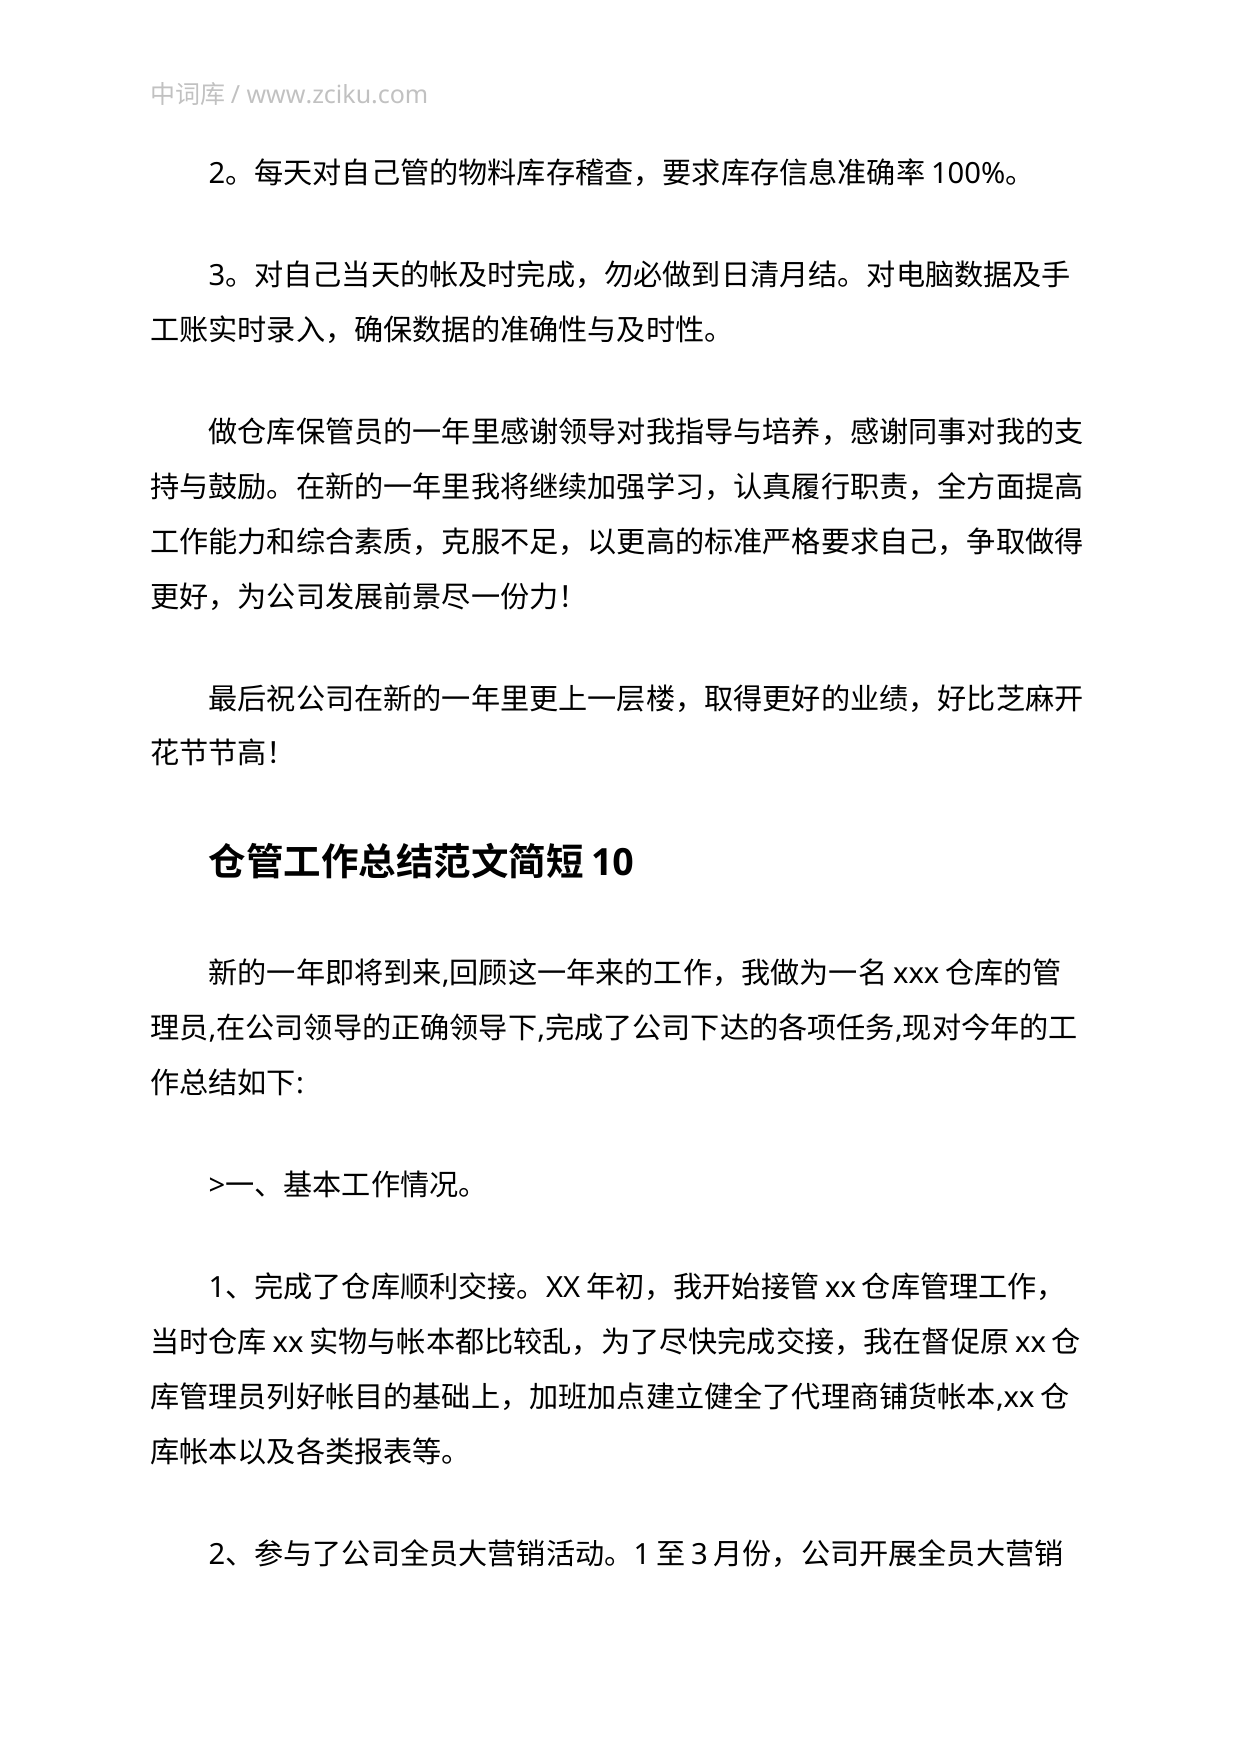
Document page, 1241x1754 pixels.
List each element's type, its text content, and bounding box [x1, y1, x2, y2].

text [150, 1530, 1090, 1573]
text 仓管工作总结范文简短10 [150, 832, 1090, 886]
text 1、完成了仓库顺利交接。XX年初，我开始接管xx仓库管理工作，当时仓库xx实物与帐本都比较乱，为了尽快完成交接，我在督促原xx仓库管理员列好帐目的基础上，加班加点建立健全了代理商铺货帐本,xx仓库帐本以及各类报表等。 [150, 1263, 1090, 1471]
text 做仓库保管员的一年里感谢领导对我指导与培养，感谢同事对我的支持与鼓励。在新的一年里我将继续加强学习，认真履行职责，全方面提高工作能力和综合素质，克服不足，以更高的标准严格要求自己，争取做得更好，为公司发展前景尽一份力！ [150, 409, 1090, 616]
text 最后祝公司在新的一年里更上一层楼，取得更好的业绩，好比芝麻开花节节高！ [150, 675, 1090, 772]
text >一、基本工作情况。 [150, 1161, 1090, 1204]
text 2。每天对自己管的物料库存稽查，要求库存信息准确率100%。 [150, 150, 1090, 192]
text 新的一年即将到来,回顾这一年来的工作，我做为一名xxx仓库的管理员,在公司领导的正确领导下,完成了公司下达的各项任务,现对今年的工作总结如下: [150, 949, 1090, 1102]
text 3。对自己当天的帐及时完成，勿必做到日清月结。对电脑数据及手工账实时录入，确保数据的准确性与及时性。 [150, 252, 1090, 349]
